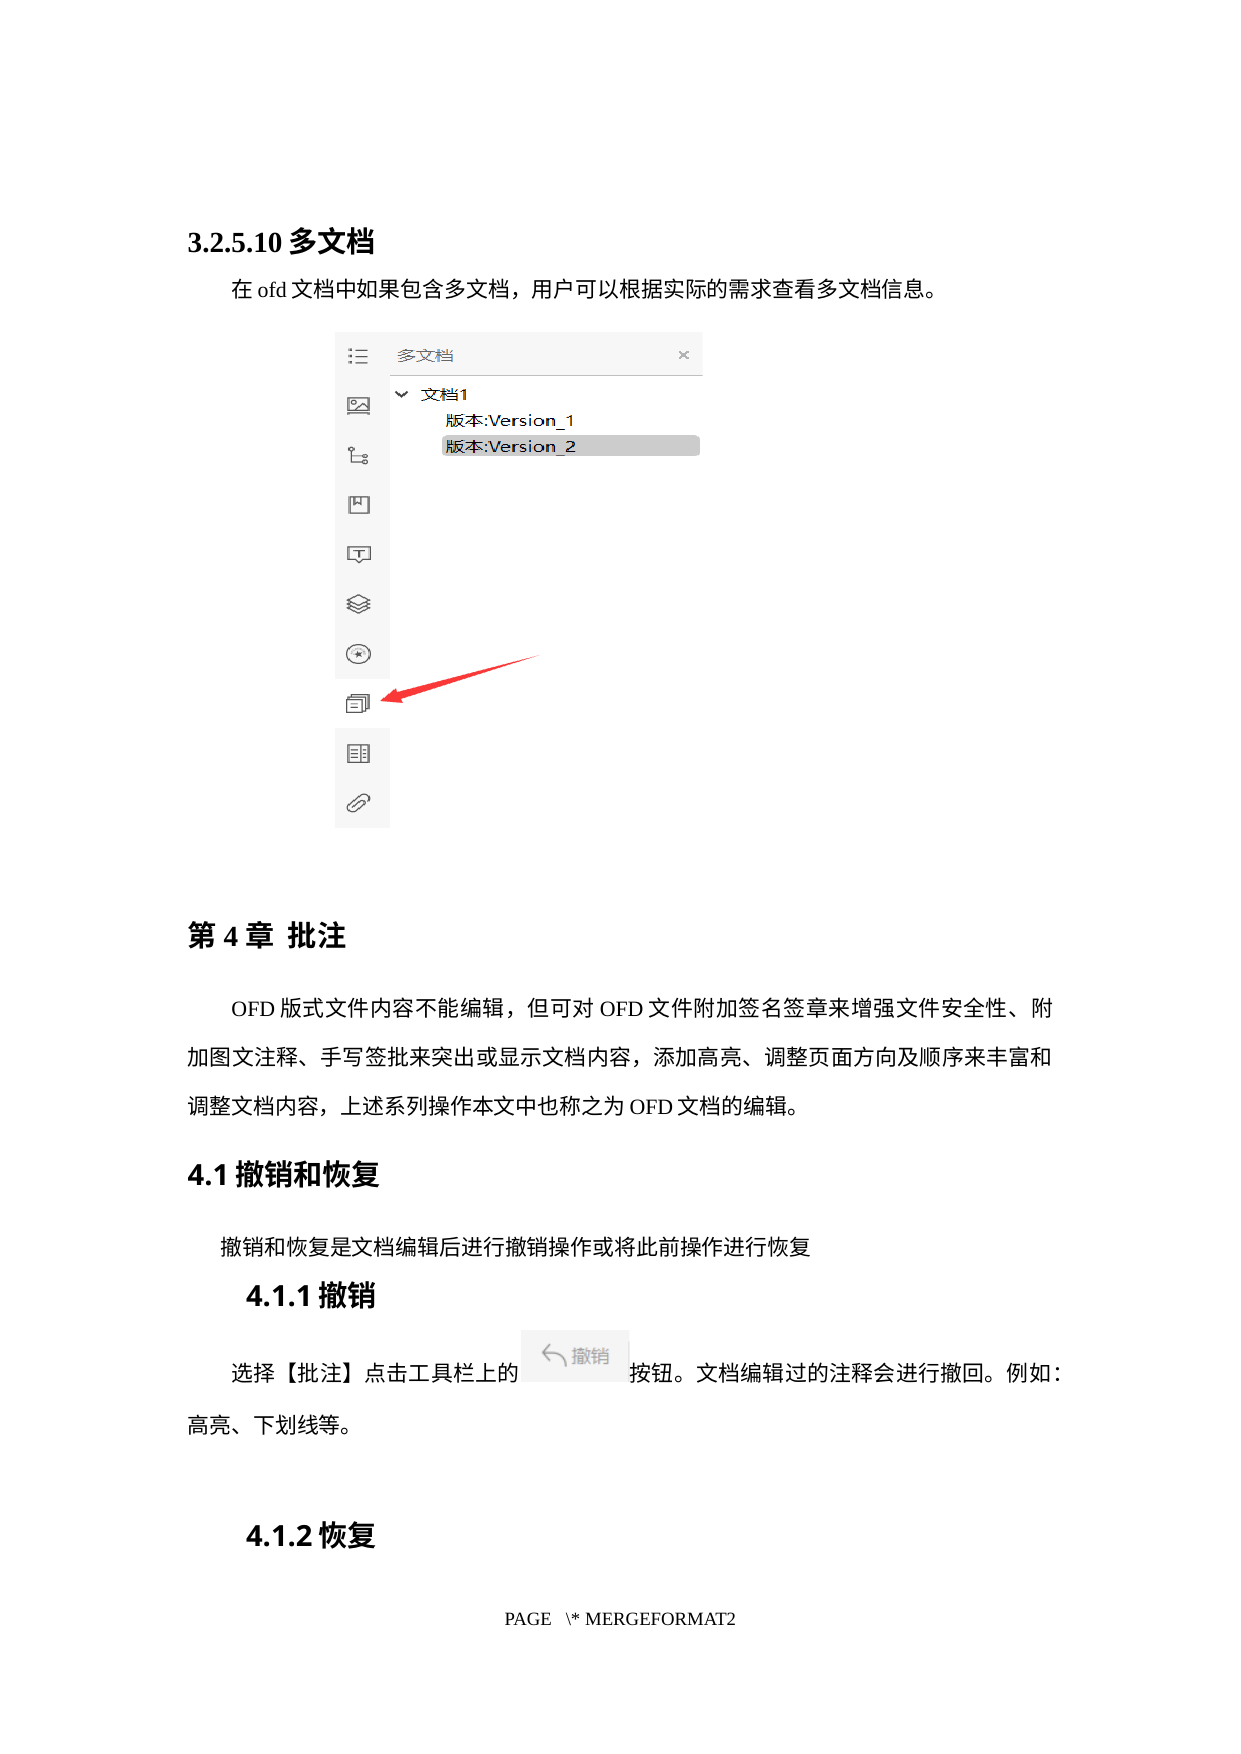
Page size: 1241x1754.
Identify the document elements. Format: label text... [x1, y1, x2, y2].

text 4.1.1撤销 [187, 1262, 1053, 1327]
text 在ofd文档中如果包含多文档，用户可以根据实际的需求查看多文档信息。 [231, 272, 1053, 304]
text 选择【批注】点击工具栏上的按钮。文档编辑过的注释会进行撤回。例如：高亮、下划线等。 [187, 1327, 1053, 1440]
text 4.1.2恢复 [187, 1501, 1053, 1566]
picture [335, 332, 703, 828]
text 撤销和恢复是文档编辑后进行撤销操作或将此前操作进行恢复 [187, 1229, 1053, 1262]
picture [520, 1330, 630, 1382]
text 3.2.5.10多文档 [187, 207, 1053, 272]
text OFD版式文件内容不能编辑，但可对OFD文件附加签名签章来增强文件安全性、附加图文注释、手写签批来突出或显示文档内容，添加高亮、调整页面方向及顺序来丰富和调整文档内容，上述系列操作本文中也称之为OFD文档的编辑。 [187, 991, 1053, 1121]
subtitle 4.1撤销和恢复 [187, 1140, 1053, 1205]
subtitle 第 4 章 批注 [187, 901, 1053, 966]
